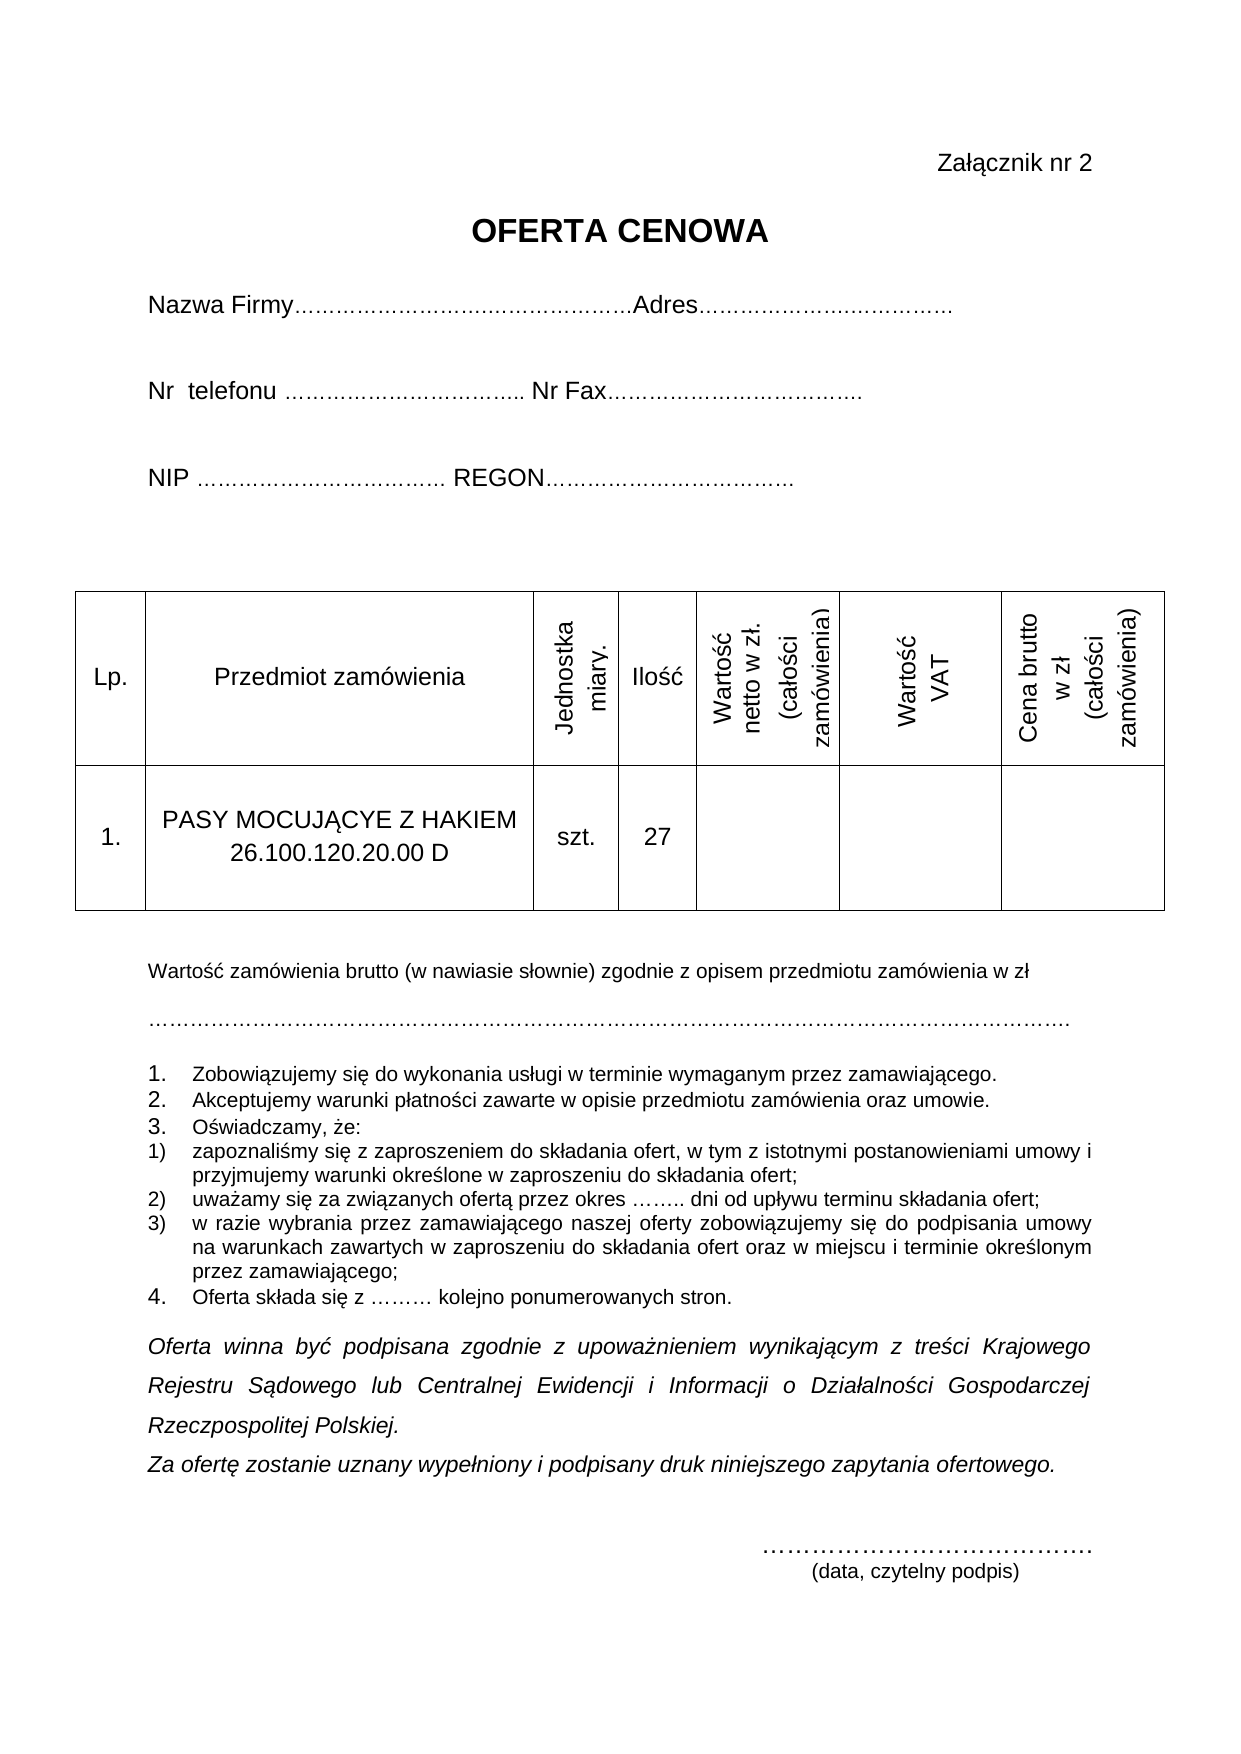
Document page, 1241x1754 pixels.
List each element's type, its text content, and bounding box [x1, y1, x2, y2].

list zapoznaliśmy się z zaproszeniem do składania ofert, w tym z istotnymi postanowieniami umowy i przyjmujemy warunki określone w zaproszeniu do składania ofert; [148, 1139, 1093, 1187]
table_header Wartość VAT [840, 592, 1001, 765]
text Nazwa Firmy……………………….…………………Adres………………….…………… [148, 290, 1093, 319]
table_header Ilość [619, 592, 696, 765]
list Akceptujemy warunki płatności zawarte w opisie przedmiotu zamówienia oraz umowie. [148, 1086, 1093, 1113]
text ……………………………………………………………………………………………………………………. [148, 1007, 1093, 1060]
text Oferta winna być podpisana zgodnie z upoważnieniem wynikającym z treści Krajowego Rejestru Sądowego lub Centralnej Ewidencji i Informacji o Działalności Gospodarczej Rzeczpospolitej Polskiej. [148, 1333, 1093, 1438]
text OFERTA CENOWA [148, 212, 1093, 250]
table_cell szt. [534, 766, 618, 910]
table_header Jednostka miary. [534, 592, 618, 765]
list Oferta składa się z ……… kolejno ponumerowanych stron. [148, 1283, 1093, 1309]
text NIP ……………………………… REGON……………………………… [148, 419, 1093, 491]
table_cell PASY MOCUJĄCYE Z HAKIEM 26.100.120.20.00 D [146, 766, 533, 910]
text Za ofertę zostanie uznany wypełniony i podpisany druk niniejszego zapytania ofertowego. [148, 1451, 1093, 1478]
table_cell 1. [76, 766, 145, 910]
table_cell [840, 766, 1001, 910]
list uważamy się za związanych ofertą przez okres …….. dni od upływu terminu składania ofert; [148, 1187, 1093, 1211]
list Oświadczamy, że: [148, 1113, 1093, 1139]
table_header Cena brutto w zł (całości zamówienia) [1002, 592, 1164, 765]
text Załącznik nr 2 [148, 148, 1093, 176]
table_cell [697, 766, 839, 910]
list w razie wybrania przez zamawiającego naszej oferty zobowiązujemy się do podpisania umowy na warunkach zawartych w zaproszeniu do składania ofert oraz w miejscu i terminie określonym przez zamawiającego; [148, 1211, 1093, 1283]
table_cell 27 [619, 766, 696, 910]
text (data, czytelny podpis) [773, 1559, 1093, 1583]
table_cell [1002, 766, 1164, 910]
text Nr telefonu …………………………….. Nr Fax………………………………. [148, 376, 1093, 405]
text …………………………………. [183, 1530, 1093, 1559]
text Wartość zamówienia brutto (w nawiasie słownie) zgodnie z opisem przedmiotu zamówienia w zł [148, 959, 1093, 983]
table_header Lp. [76, 592, 145, 765]
table_header Przedmiot zamówienia [146, 592, 533, 765]
table_header Wartość netto w zł. (całości zamówienia) [697, 592, 839, 765]
list Zobowiązujemy się do wykonania usługi w terminie wymaganym przez zamawiającego. [148, 1060, 1093, 1086]
